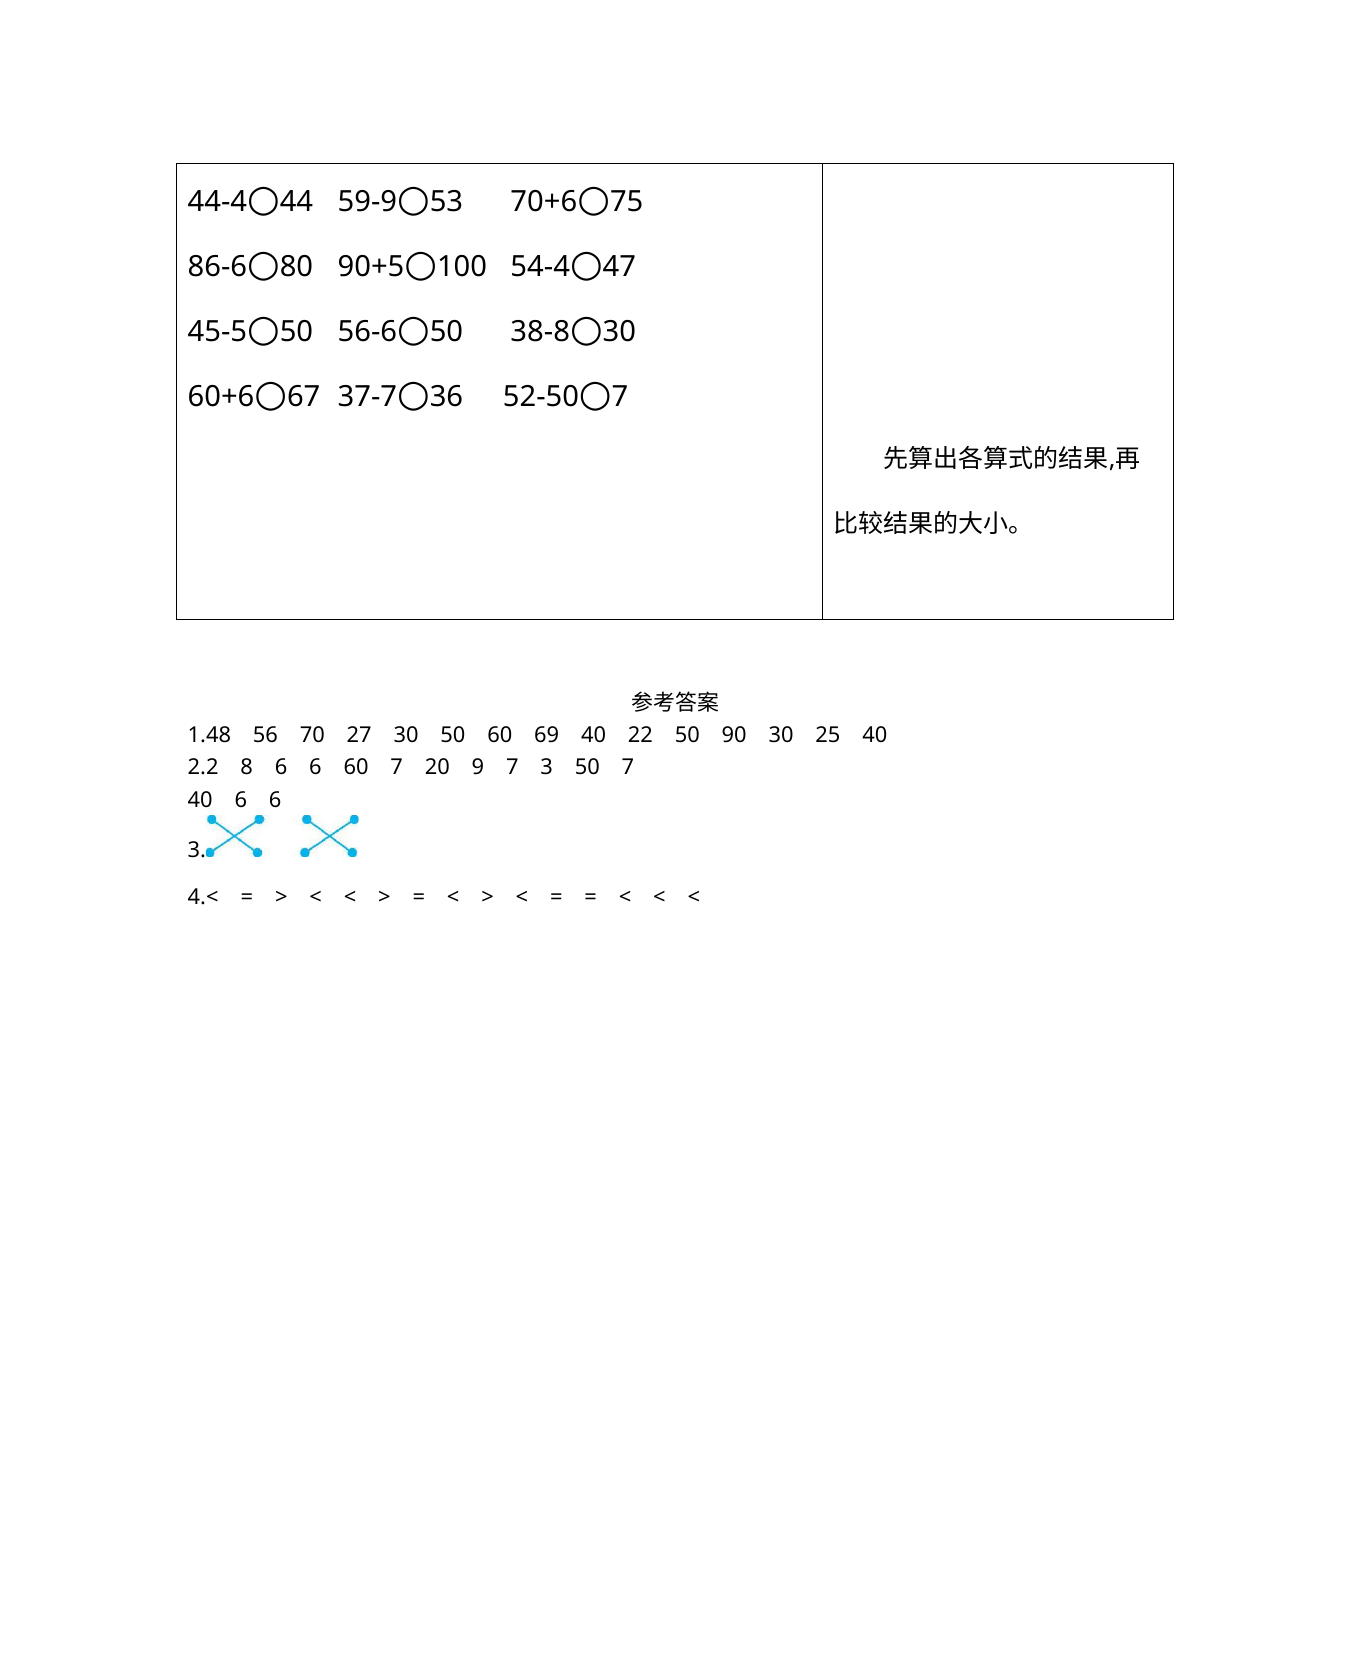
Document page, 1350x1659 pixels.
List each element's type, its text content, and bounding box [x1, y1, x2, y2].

text 2.2 8 6 6 60 7 20 9 7 3 50 7 [187, 750, 1162, 782]
text 4.< = > < < > = < > < = = < < < [187, 880, 1162, 912]
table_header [177, 164, 822, 619]
picture [205, 815, 359, 857]
text 参考答案 [187, 685, 1162, 717]
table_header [823, 164, 1173, 619]
text 40 6 6 [187, 782, 1162, 815]
text 1.48 56 70 27 30 50 60 69 40 22 50 90 30 25 40 [187, 717, 1162, 750]
text 3. [187, 815, 1162, 880]
